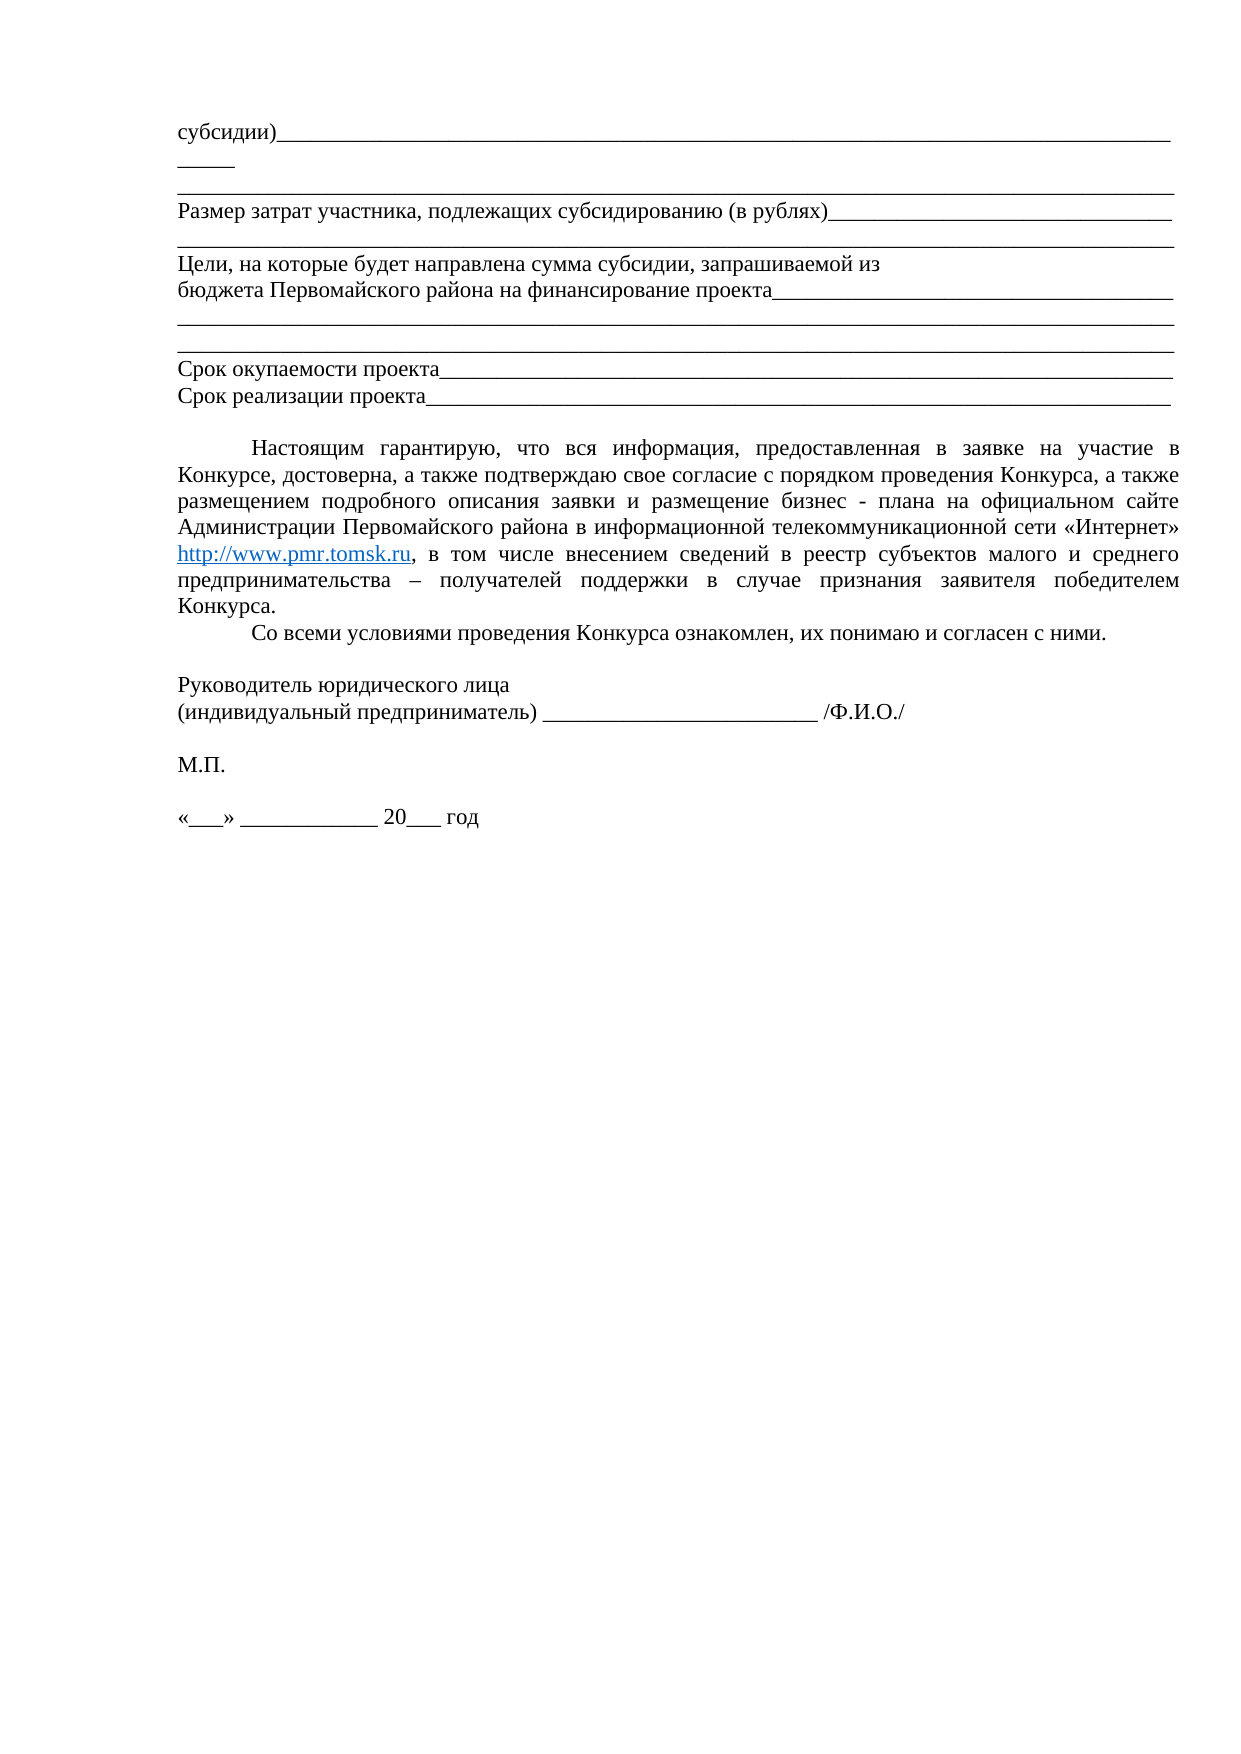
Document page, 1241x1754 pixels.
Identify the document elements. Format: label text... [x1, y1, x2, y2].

text _______________________________________________________________________________________ [177, 223, 1181, 250]
text Срок реализации проекта_________________________________________________________________ [177, 382, 1181, 408]
text Цели, на которые будет направлена сумма субсидии, запрашиваемой из [177, 250, 1181, 276]
text _______________________________________________________________________________________ [177, 329, 1181, 355]
text (индивидуальный предприниматель) ________________________ /Ф.И.О./ [177, 698, 1181, 724]
text бюджета Первомайского района на финансирование проекта___________________________________ [177, 276, 1181, 303]
text _______________________________________________________________________________________ [177, 303, 1181, 329]
text Размер затрат участника, подлежащих субсидированию (в рублях)______________________________ [177, 197, 1181, 223]
text Со всеми условиями проведения Конкурса ознакомлен, их понимаю и согласен с ними. [177, 619, 1181, 645]
text Настоящим гарантирую, что вся информация, предоставленная в заявке на участие в Конкурсе, достоверна, а также подтверждаю свое согласие с порядком проведения Конкурса, а также размещением подробного описания заявки и размещение бизнес - плана на официальном сайте Администрации Первомайского района в информационной телекоммуникационной сети «Интернет» http://www.pmr.tomsk.ru, в том числе внесением сведений в реестр субъектов малого и среднего предпринимательства – получателей поддержки в случае признания заявителя победителем Конкурса. [177, 434, 1181, 619]
text Руководитель юридического лица [177, 672, 1181, 698]
text «___» ____________ 20___ год [177, 803, 1181, 830]
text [177, 118, 1181, 171]
text Срок окупаемости проекта________________________________________________________________ [177, 355, 1181, 382]
text М.П. [177, 751, 1181, 777]
text _______________________________________________________________________________________ [177, 171, 1181, 197]
